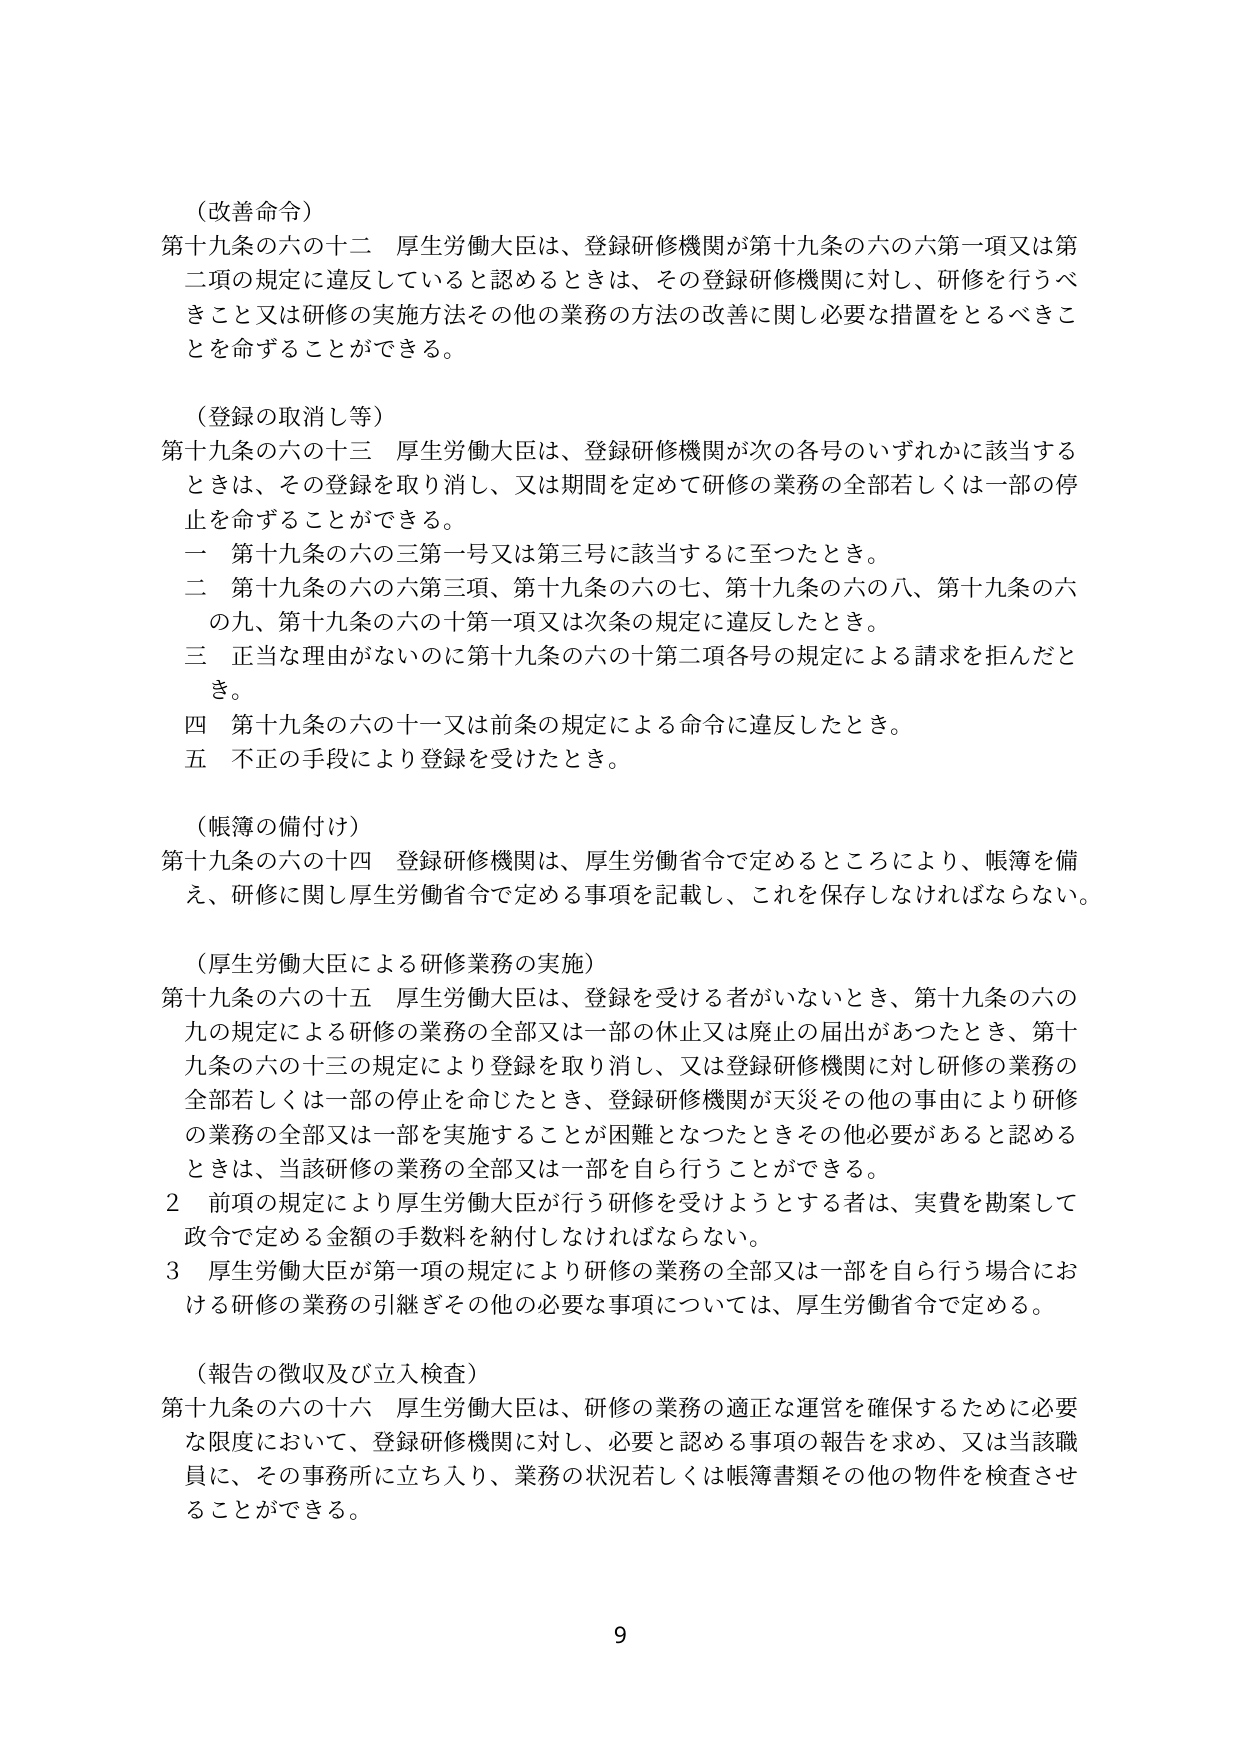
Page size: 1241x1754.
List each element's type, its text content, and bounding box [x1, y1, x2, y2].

text 二 第十九条の六の六第三項、第十九条の六の七、第十九条の六の八、第十九条の六の九、第十九条の六の十第一項又は次条の規定に違反したとき。 [184, 569, 1079, 638]
text 第十九条の六の十五 厚生労働大臣は、登録を受ける者がいないとき、第十九条の六の九の規定による研修の業務の全部又は一部の休止又は廃止の届出があつたとき、第十九条の六の十三の規定により登録を取り消し、又は登録研修機関に対し研修の業務の全部若しくは一部の停止を命じたとき、登録研修機関が天災その他の事由により研修の業務の全部又は一部を実施することが困難となつたときその他必要があると認めるときは、当該研修の業務の全部又は一部を自ら行うことができる。 [161, 979, 1079, 1184]
text （報告の徴収及び立入検査） [184, 1355, 1079, 1389]
text 五 不正の手段により登録を受けたとき。 [184, 740, 1079, 774]
text 第十九条の六の十六 厚生労働大臣は、研修の業務の適正な運営を確保するために必要な限度において、登録研修機関に対し、必要と認める事項の報告を求め、又は当該職員に、その事務所に立ち入り、業務の状況若しくは帳簿書類その他の物件を検査させることができる。 [161, 1389, 1079, 1526]
text ３ 厚生労働大臣が第一項の規定により研修の業務の全部又は一部を自ら行う場合における研修の業務の引継ぎその他の必要な事項については、厚生労働省令で定める。 [161, 1253, 1079, 1321]
text 一 第十九条の六の三第一号又は第三号に該当するに至つたとき。 [184, 535, 1079, 569]
text 第十九条の六の十四 登録研修機関は、厚生労働省令で定めるところにより、帳簿を備え、研修に関し厚生労働省令で定める事項を記載し、これを保存しなければならない。 [161, 843, 1079, 911]
text （帳簿の備付け） [184, 809, 1079, 843]
text 第十九条の六の十二 厚生労働大臣は、登録研修機関が第十九条の六の六第一項又は第二項の規定に違反していると認めるときは、その登録研修機関に対し、研修を行うべきこと又は研修の実施方法その他の業務の方法の改善に関し必要な措置をとるべきことを命ずることができる。 [161, 228, 1079, 364]
text 四 第十九条の六の十一又は前条の規定による命令に違反したとき。 [184, 706, 1079, 740]
text （厚生労働大臣による研修業務の実施） [184, 945, 1079, 979]
text 第十九条の六の十三 厚生労働大臣は、登録研修機関が次の各号のいずれかに該当するときは、その登録を取り消し、又は期間を定めて研修の業務の全部若しくは一部の停止を命ずることができる。 [161, 433, 1079, 535]
text （登録の取消し等） [184, 399, 1079, 433]
text ２ 前項の規定により厚生労働大臣が行う研修を受けようとする者は、実費を勘案して政令で定める金額の手数料を納付しなければならない。 [161, 1184, 1079, 1253]
text （改善命令） [184, 194, 1079, 228]
text 三 正当な理由がないのに第十九条の六の十第二項各号の規定による請求を拒んだとき。 [184, 638, 1079, 706]
